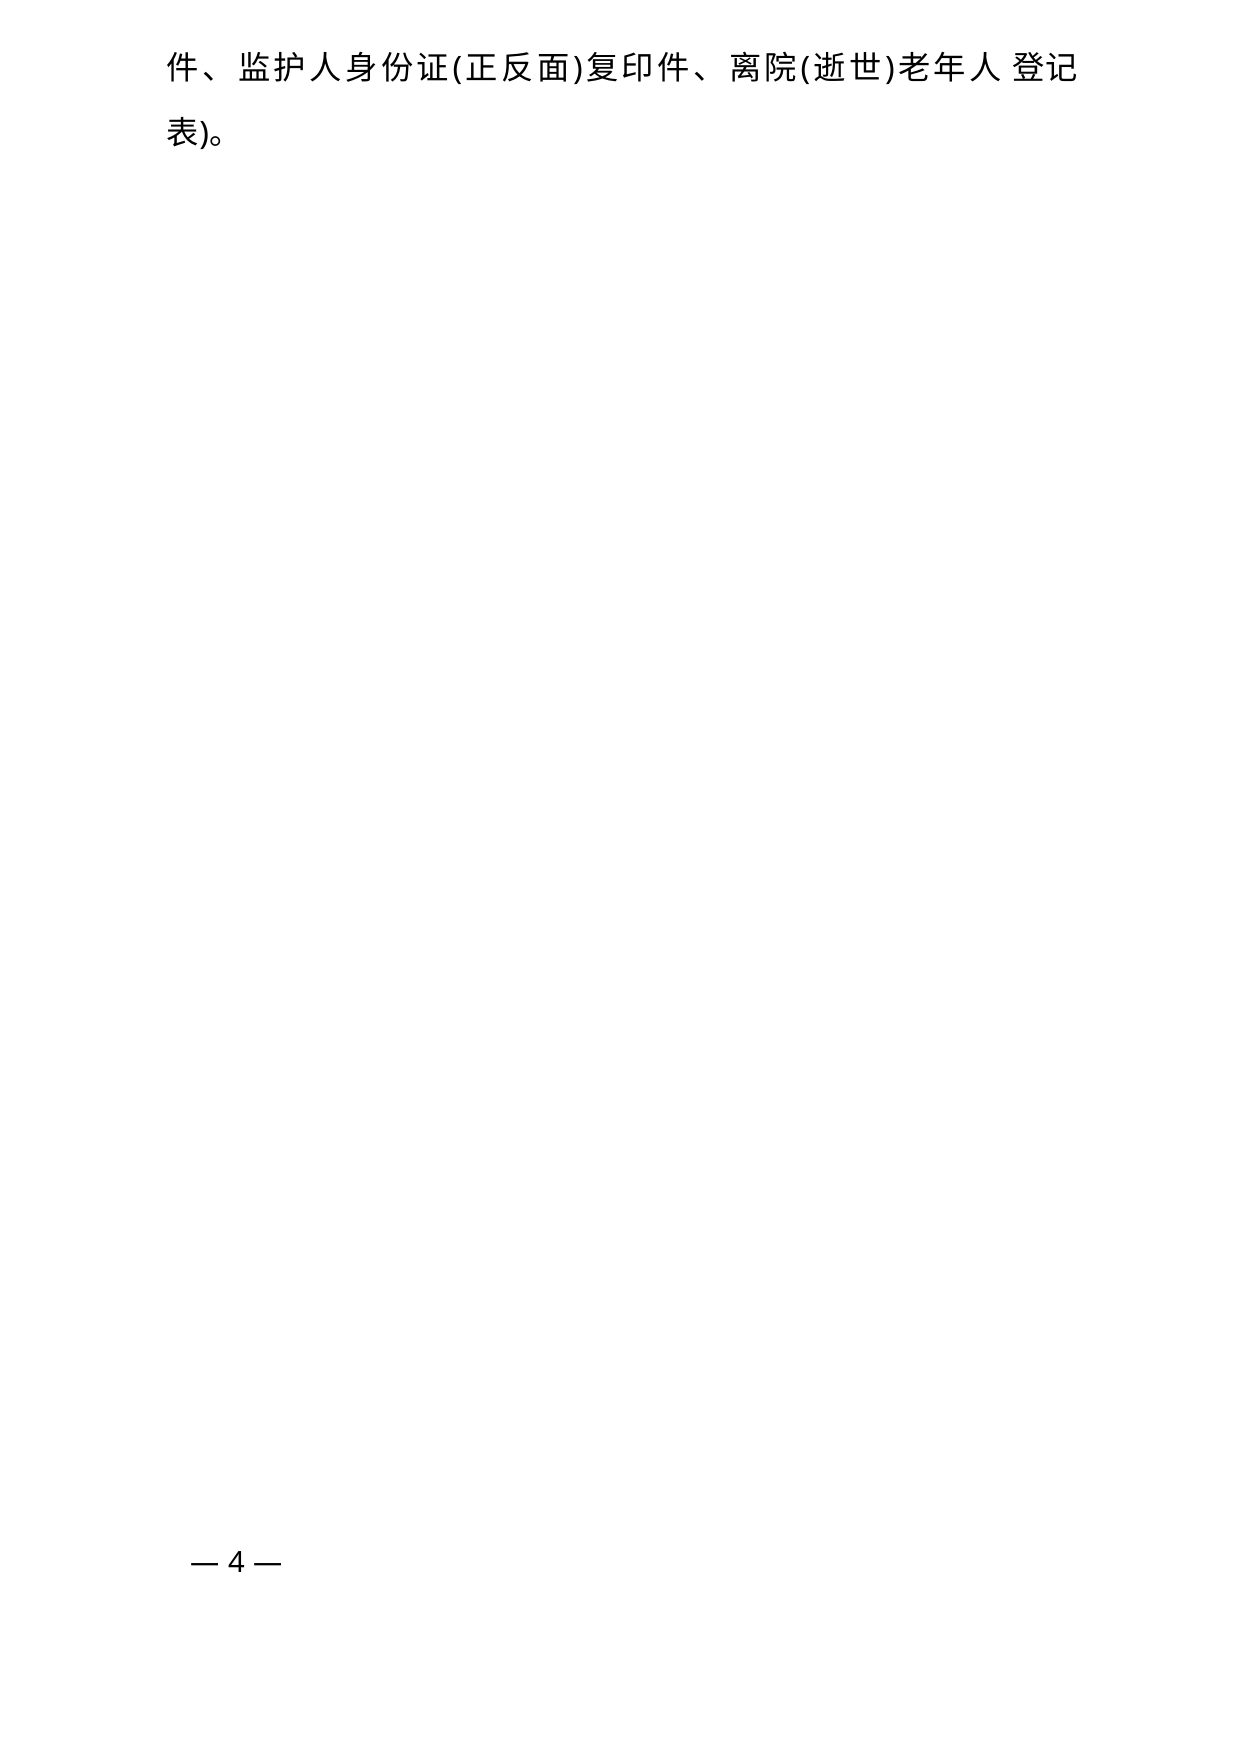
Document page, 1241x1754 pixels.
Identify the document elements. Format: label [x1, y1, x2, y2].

text [167, 42, 1082, 154]
